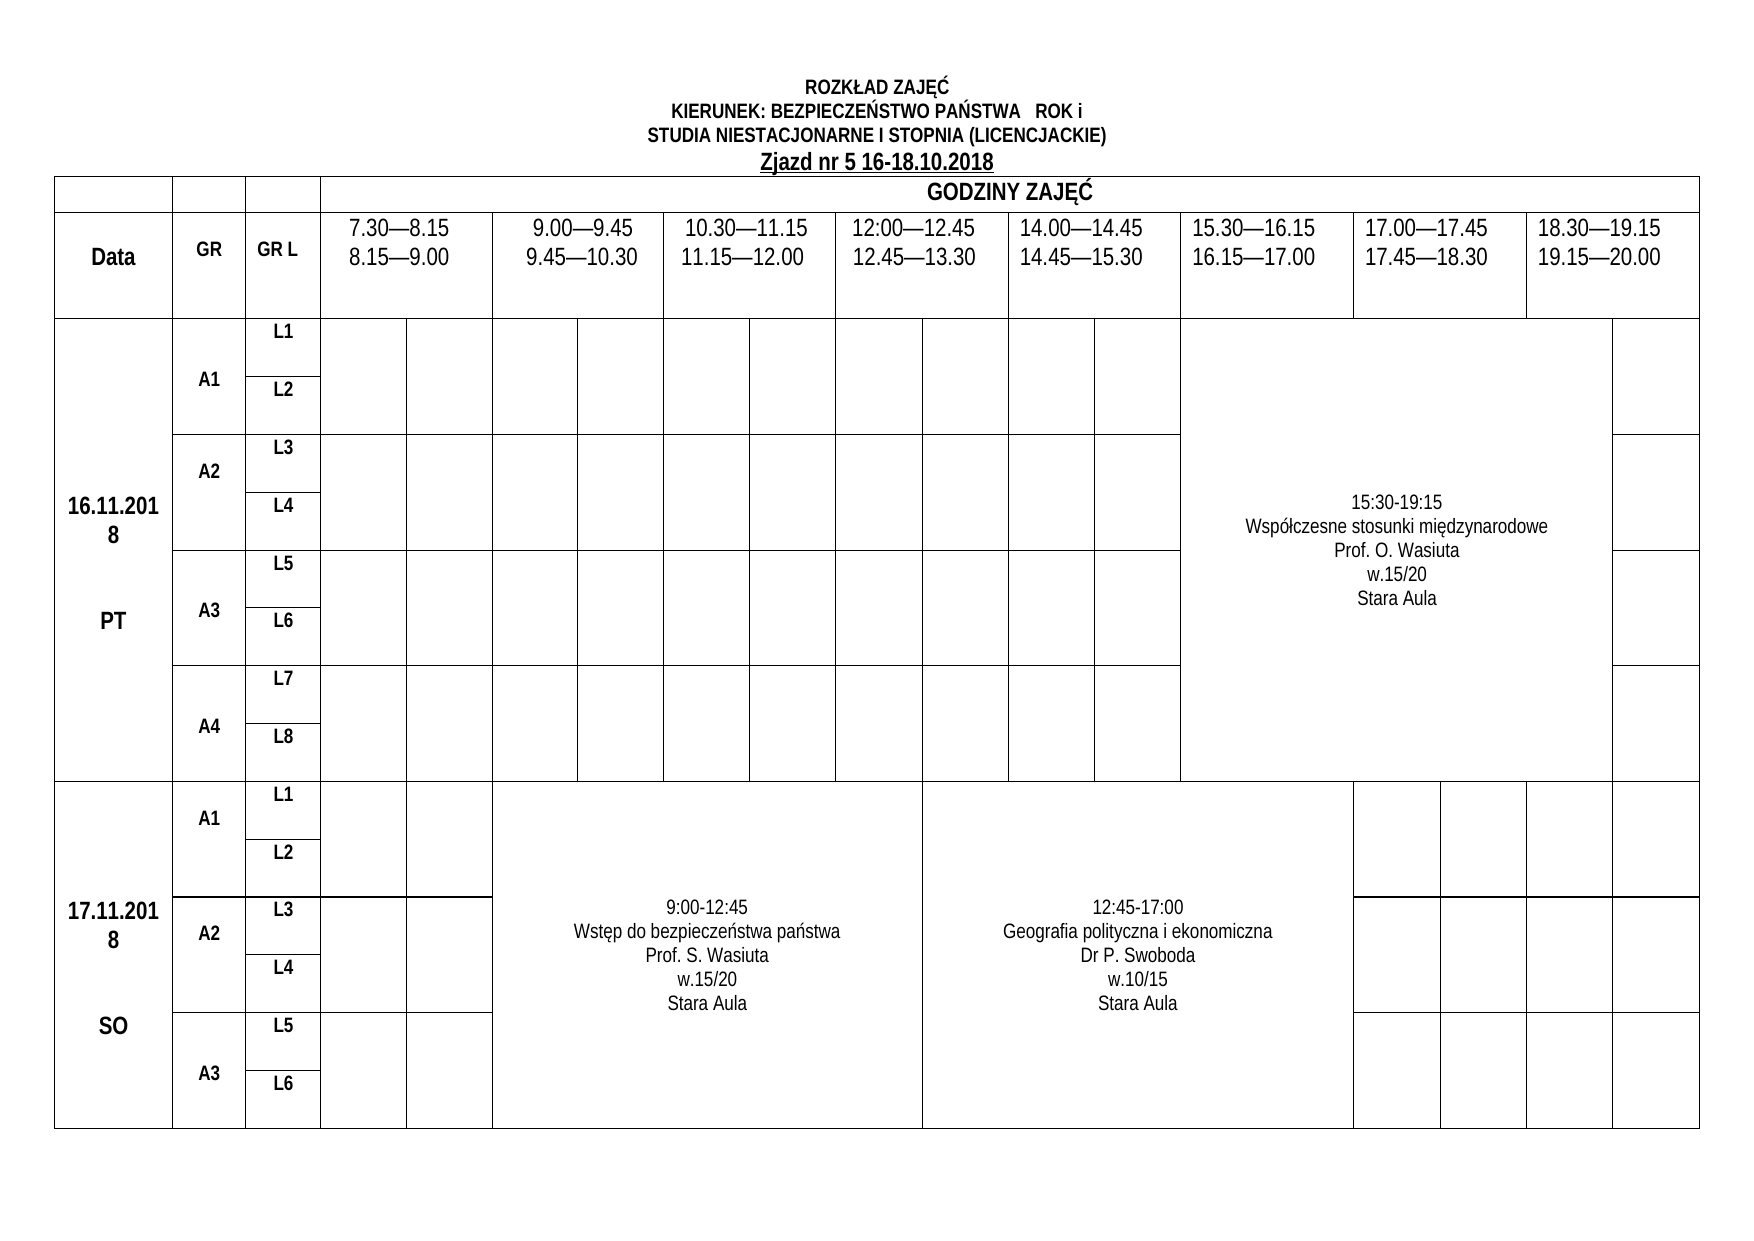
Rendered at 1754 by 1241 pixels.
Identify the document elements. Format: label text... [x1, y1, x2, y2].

table_cell [407, 666, 492, 781]
table_header [55, 177, 172, 212]
table_cell [836, 551, 922, 665]
table_cell [1613, 782, 1699, 896]
table_cell 14.00—14.45 14.45—15.30 [1009, 213, 1180, 318]
table_cell [1354, 1013, 1440, 1128]
text Zjazd nr 5 16-18.10.2018 [75, 147, 1679, 176]
table_cell [750, 319, 835, 434]
table_cell 15.30—16.15 16.15—17.00 [1181, 213, 1353, 318]
table_cell [1354, 898, 1440, 1012]
table_cell [750, 666, 835, 781]
table_cell [578, 319, 663, 434]
table_cell A3 [173, 1013, 245, 1128]
table_cell [493, 319, 577, 434]
table_cell [407, 782, 492, 896]
text KIERUNEK: BEZPIECZEŃSTWO PAŃSTWA ROK i [75, 99, 1679, 123]
table_cell L2 [246, 840, 320, 896]
text STUDIA NIESTACJONARNE I STOPNIA (LICENCJACKIE) [75, 123, 1679, 147]
table_cell [1095, 435, 1180, 549]
table_cell [493, 666, 577, 781]
table_cell [1095, 551, 1180, 665]
table_cell [1095, 319, 1180, 434]
table_cell L3 [246, 898, 320, 954]
table_cell [1613, 666, 1699, 781]
table_cell [1527, 1013, 1612, 1128]
table_cell A2 [173, 898, 245, 1012]
text ROZKŁAD ZAJĘĆ [75, 75, 1679, 99]
table_cell [1527, 898, 1612, 1012]
table_cell [664, 319, 749, 434]
table_cell L5 [246, 551, 320, 607]
table_header [246, 177, 320, 212]
table_cell [321, 435, 406, 549]
table_cell [578, 666, 663, 781]
table_cell GR [173, 213, 245, 318]
table_cell [407, 898, 492, 1012]
table_cell [321, 551, 406, 665]
table_cell 12:45-17:00 Geografia polityczna i ekonomiczna Dr P. Swoboda w.10/15 Stara Aula [923, 782, 1353, 1128]
table_cell [1354, 782, 1440, 896]
table_cell [321, 898, 406, 1012]
table_cell [923, 666, 1008, 781]
table_cell L4 [246, 955, 320, 1012]
table_cell [578, 551, 663, 665]
table_cell [1441, 782, 1526, 896]
table_cell [1009, 551, 1094, 665]
table_cell 18.30—19.15 19.15—20.00 [1527, 213, 1699, 318]
table_cell GR L [246, 213, 320, 318]
table_cell [836, 319, 922, 434]
table_cell 16.11.2018 PT [55, 319, 172, 781]
table_cell [493, 435, 577, 549]
table_cell Data [55, 213, 172, 318]
table_header GODZINY ZAJĘĆ [321, 177, 1699, 212]
table_cell [493, 551, 577, 665]
table_cell [321, 1013, 406, 1128]
table_cell 10.30—11.15 11.15—12.00 [664, 213, 835, 318]
table_cell 9.00—9.45 9.45—10.30 [493, 213, 663, 318]
table_cell 7.30—8.15 8.15—9.00 7 [321, 213, 492, 318]
table_cell [664, 551, 749, 665]
table_cell [1613, 319, 1699, 434]
table_cell A1 [173, 319, 245, 434]
table_cell [923, 435, 1008, 549]
table_cell 9:00-12:45 Wstęp do bezpieczeństwa państwa Prof. S. Wasiuta w.15/20 Stara Aula [493, 782, 922, 1128]
table_cell [923, 319, 1008, 434]
table_cell [750, 435, 835, 549]
table_cell L6 [246, 1071, 320, 1128]
table_cell [1441, 898, 1526, 1012]
table_cell 15:30-19:15 Współczesne stosunki międzynarodowe Prof. O. Wasiuta w.15/20 Stara Aula [1181, 319, 1612, 781]
table_cell 17.11.2018 SO [55, 782, 172, 1128]
table_cell A4 [173, 666, 245, 781]
table_cell L1 [246, 319, 320, 376]
table_cell 17.00—17.45 17.45—18.30 [1354, 213, 1526, 318]
table_cell L2 [246, 377, 320, 434]
table_cell A1 [173, 782, 245, 896]
table_cell [1009, 435, 1094, 549]
table_cell L3 [246, 435, 320, 492]
table_cell L5 [246, 1013, 320, 1070]
table_cell [1613, 898, 1699, 1012]
table_cell [407, 435, 492, 549]
table_cell [836, 666, 922, 781]
table_cell [923, 551, 1008, 665]
table_cell L1 [246, 782, 320, 838]
table_cell [1441, 1013, 1526, 1128]
table_cell [407, 1013, 492, 1128]
table_cell A2 [173, 435, 245, 549]
table_cell [1095, 666, 1180, 781]
table_cell [407, 551, 492, 665]
table_cell [1009, 319, 1094, 434]
table_cell L7 [246, 666, 320, 723]
table_cell [407, 319, 492, 434]
table_cell [321, 782, 406, 896]
table_cell A3 [173, 551, 245, 665]
table_cell L6 [246, 608, 320, 665]
table_cell [321, 319, 406, 434]
table_header [173, 177, 245, 212]
table_cell [578, 435, 663, 549]
table_cell [750, 551, 835, 665]
table_cell [1613, 551, 1699, 665]
table_cell [1613, 435, 1699, 549]
table_cell [1009, 666, 1094, 781]
table_cell L8 [246, 724, 320, 781]
table_cell [321, 666, 406, 781]
table_cell L4 [246, 493, 320, 549]
table_cell 12:00—12.45 12.45—13.30 [836, 213, 1008, 318]
table_cell [1613, 1013, 1699, 1128]
table_cell [664, 666, 749, 781]
table_cell [836, 435, 922, 549]
table_cell [1527, 782, 1612, 896]
table_cell [664, 435, 749, 549]
